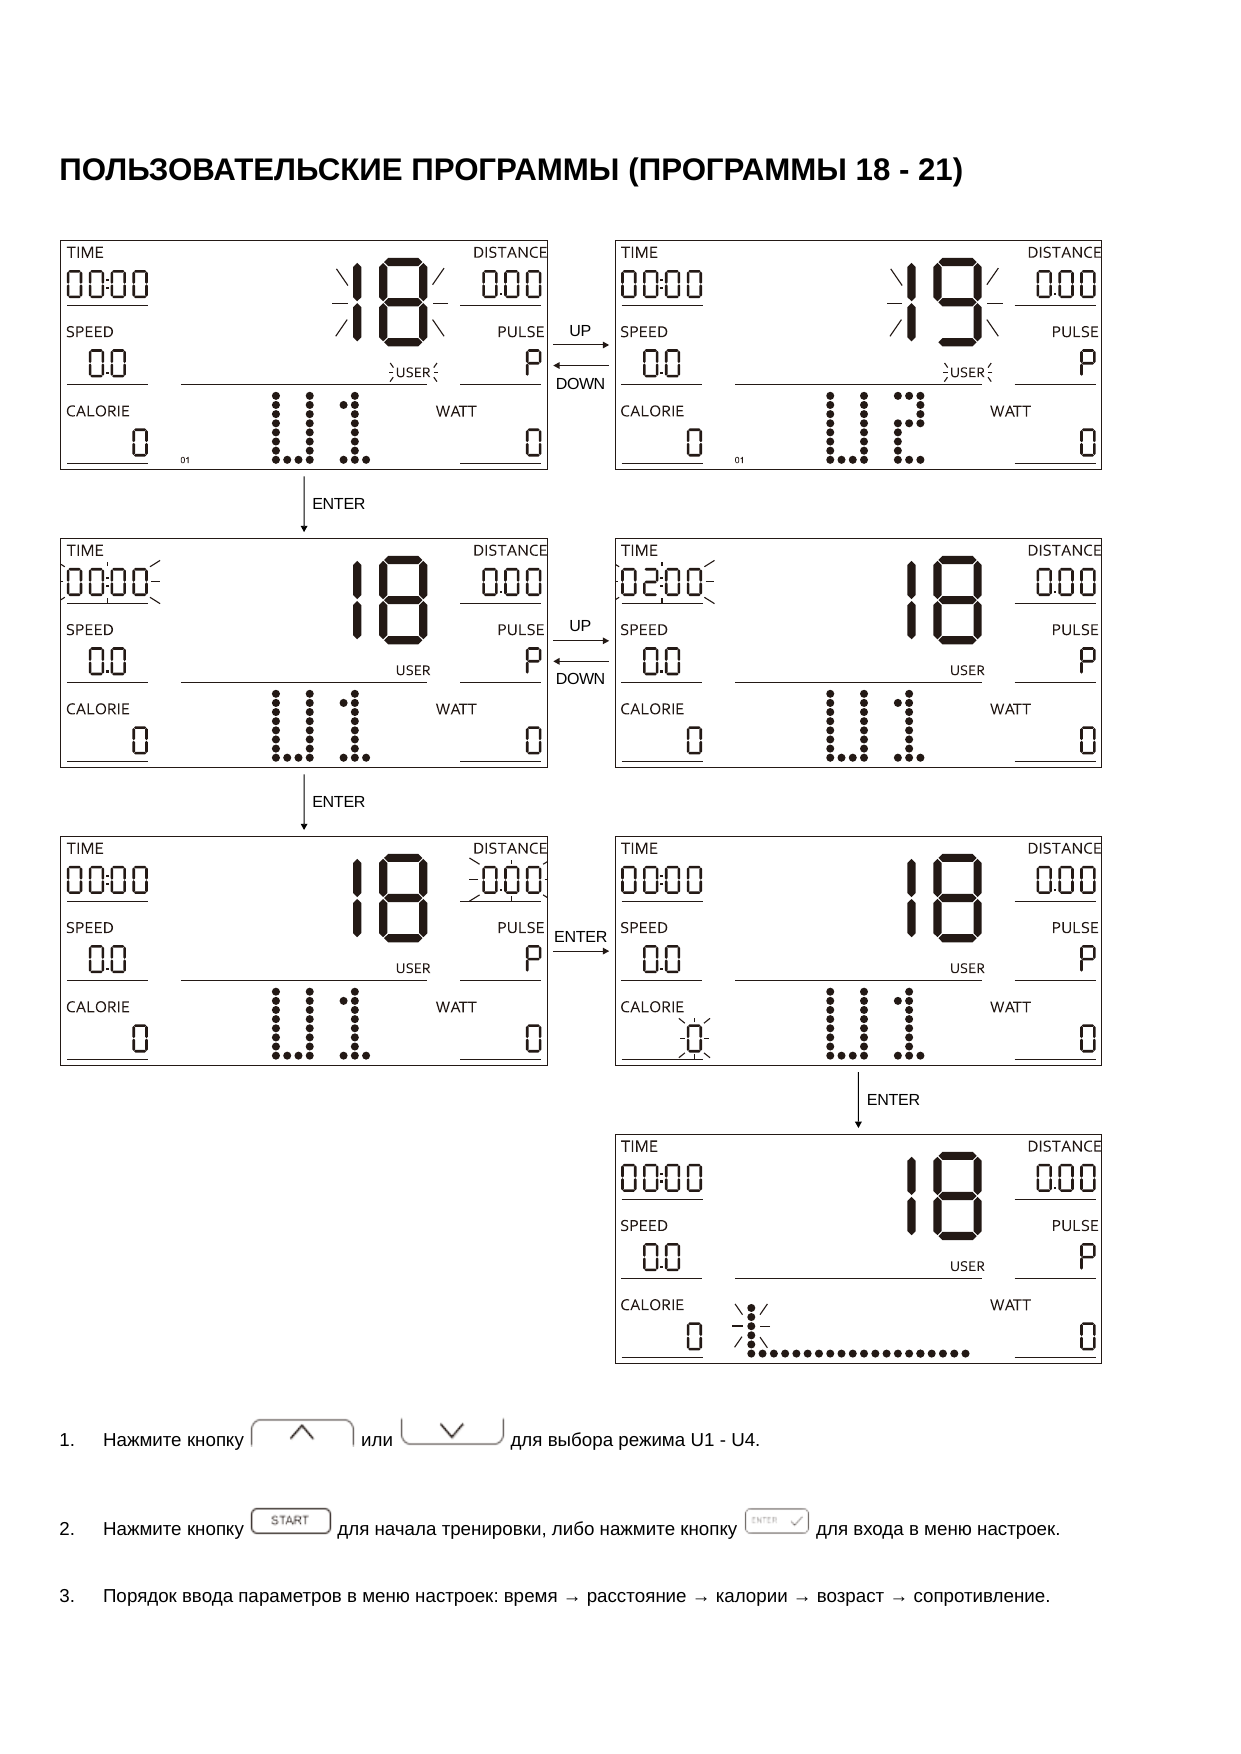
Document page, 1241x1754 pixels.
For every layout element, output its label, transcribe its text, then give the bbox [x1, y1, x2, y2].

text ПОЛЬЗОВАТЕЛЬСКИЕ ПРОГРАММЫ (ПРОГРАММЫ 18 - 21) [59, 136, 1181, 201]
list Порядок ввода параметров в меню настроек: время → расстояние → калории → возраст → сопротивление. [59, 1579, 1181, 1612]
list Нажмите кнопку или для выбора режима U1 - U4. [59, 1401, 1181, 1466]
list Нажмите кнопку для начала тренировки, либо нажмите кнопку для входа в меню настроек. [59, 1490, 1181, 1555]
